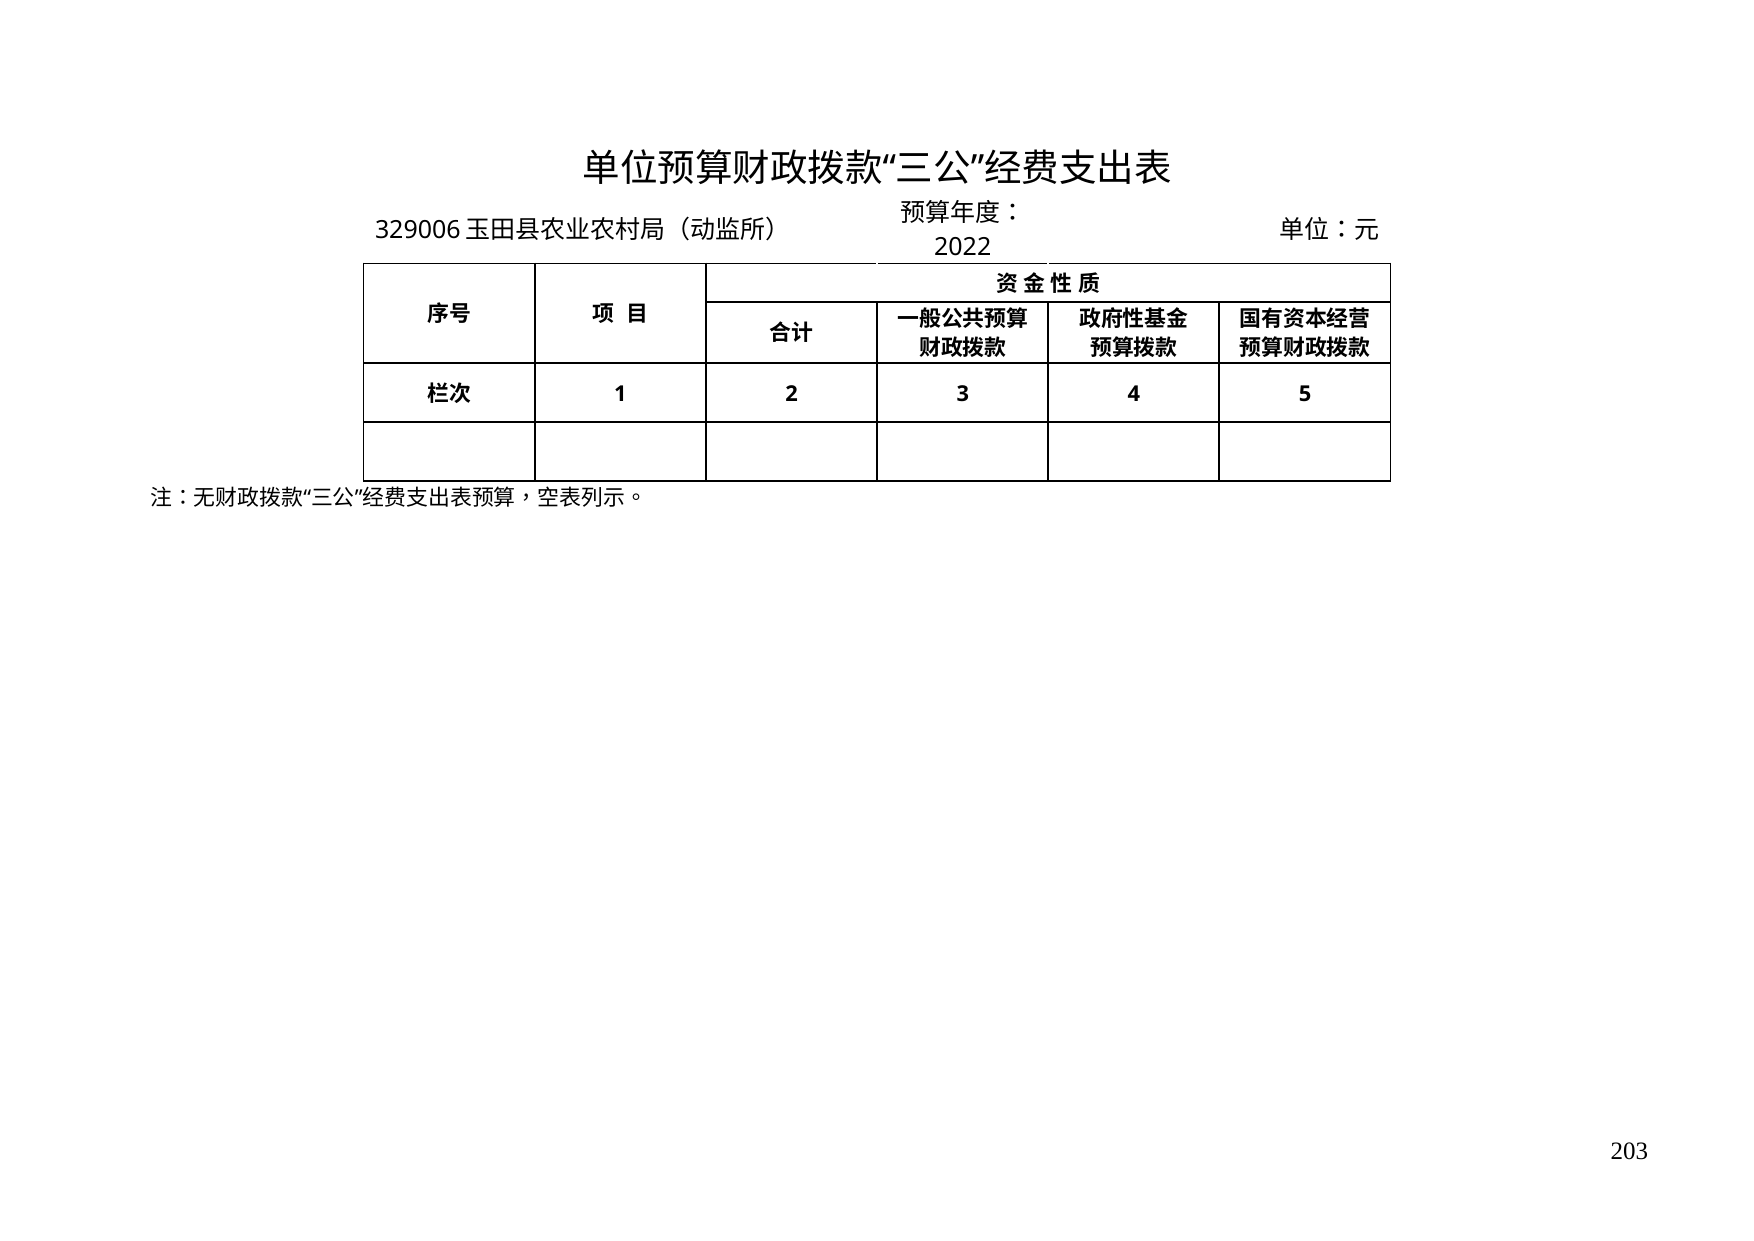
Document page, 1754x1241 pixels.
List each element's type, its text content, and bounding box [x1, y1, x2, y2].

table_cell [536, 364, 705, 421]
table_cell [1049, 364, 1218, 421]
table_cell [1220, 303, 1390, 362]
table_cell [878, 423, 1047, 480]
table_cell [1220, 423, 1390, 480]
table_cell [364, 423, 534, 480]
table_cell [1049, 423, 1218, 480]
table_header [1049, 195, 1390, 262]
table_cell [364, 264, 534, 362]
text 单位预算财政拨款“三公”经费支出表 [106, 142, 1648, 193]
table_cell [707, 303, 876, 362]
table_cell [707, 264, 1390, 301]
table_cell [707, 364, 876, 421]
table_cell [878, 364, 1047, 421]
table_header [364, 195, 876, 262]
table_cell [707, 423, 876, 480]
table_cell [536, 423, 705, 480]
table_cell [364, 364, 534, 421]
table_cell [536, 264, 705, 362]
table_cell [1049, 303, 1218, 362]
text 注：无财政拨款“三公”经费支出表预算，空表列示。 [106, 482, 1648, 512]
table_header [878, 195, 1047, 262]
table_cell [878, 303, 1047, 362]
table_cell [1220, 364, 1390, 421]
